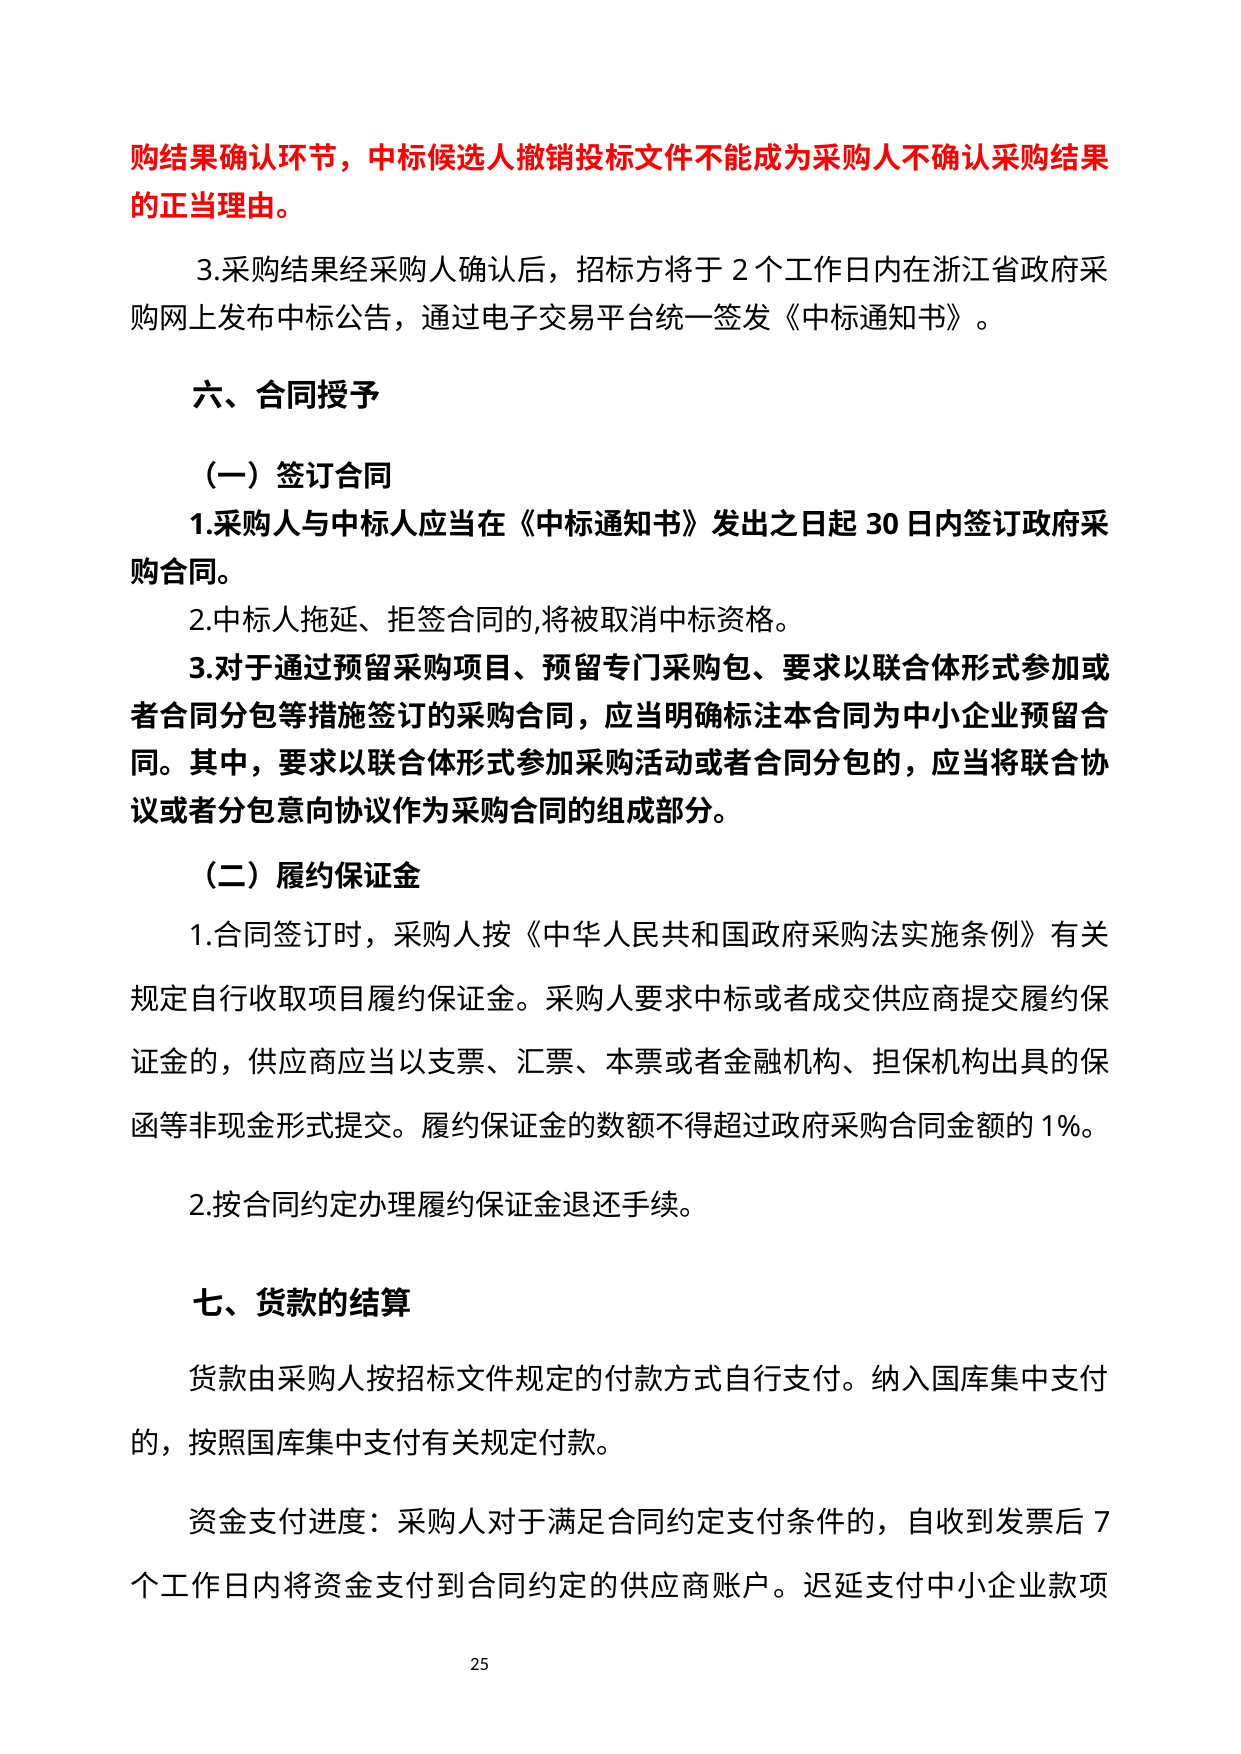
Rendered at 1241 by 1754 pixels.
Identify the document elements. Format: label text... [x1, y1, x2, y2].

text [130, 130, 1110, 226]
text 3.对于通过预留采购项目、预留专门采购包、要求以联合体形式参加或者合同分包等措施签订的采购合同，应当明确标注本合同为中小企业预留合同。其中，要求以联合体形式参加采购活动或者合同分包的，应当将联合协议或者分包意向协议作为采购合同的组成部分。 [130, 640, 1110, 831]
text 1.采购人与中标人应当在《中标通知书》发出之日起30日内签订政府采购合同。 [130, 496, 1110, 592]
text （二）履约保证金 [130, 848, 1110, 896]
text 1.合同签订时，采购人按《中华人民共和国政府采购法实施条例》有关规定自行收取项目履约保证金。采购人要求中标或者成交供应商提交履约保证金的，供应商应当以支票、汇票、本票或者金融机构、担保机构出具的保函等非现金形式提交。履约保证金的数额不得超过政府采购合同金额的1%。 [130, 912, 1110, 1144]
text 2.按合同约定办理履约保证金退还手续。 [130, 1182, 1110, 1224]
text 货款由采购人按招标文件规定的付款方式自行支付。纳入国库集中支付的，按照国库集中支付有关规定付款。 [130, 1356, 1110, 1461]
text 2.中标人拖延、拒签合同的,将被取消中标资格。 [130, 592, 1110, 640]
text 七、货款的结算 [130, 1278, 1110, 1323]
text （一）签订合同 [130, 448, 1110, 496]
text 3.采购结果经采购人确认后，招标方将于2个工作日内在浙江省政府采购网上发布中标公告，通过电子交易平台统一签发《中标通知书》。 [130, 242, 1110, 338]
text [130, 1499, 1110, 1605]
text 六、合同授予 [130, 370, 1110, 416]
